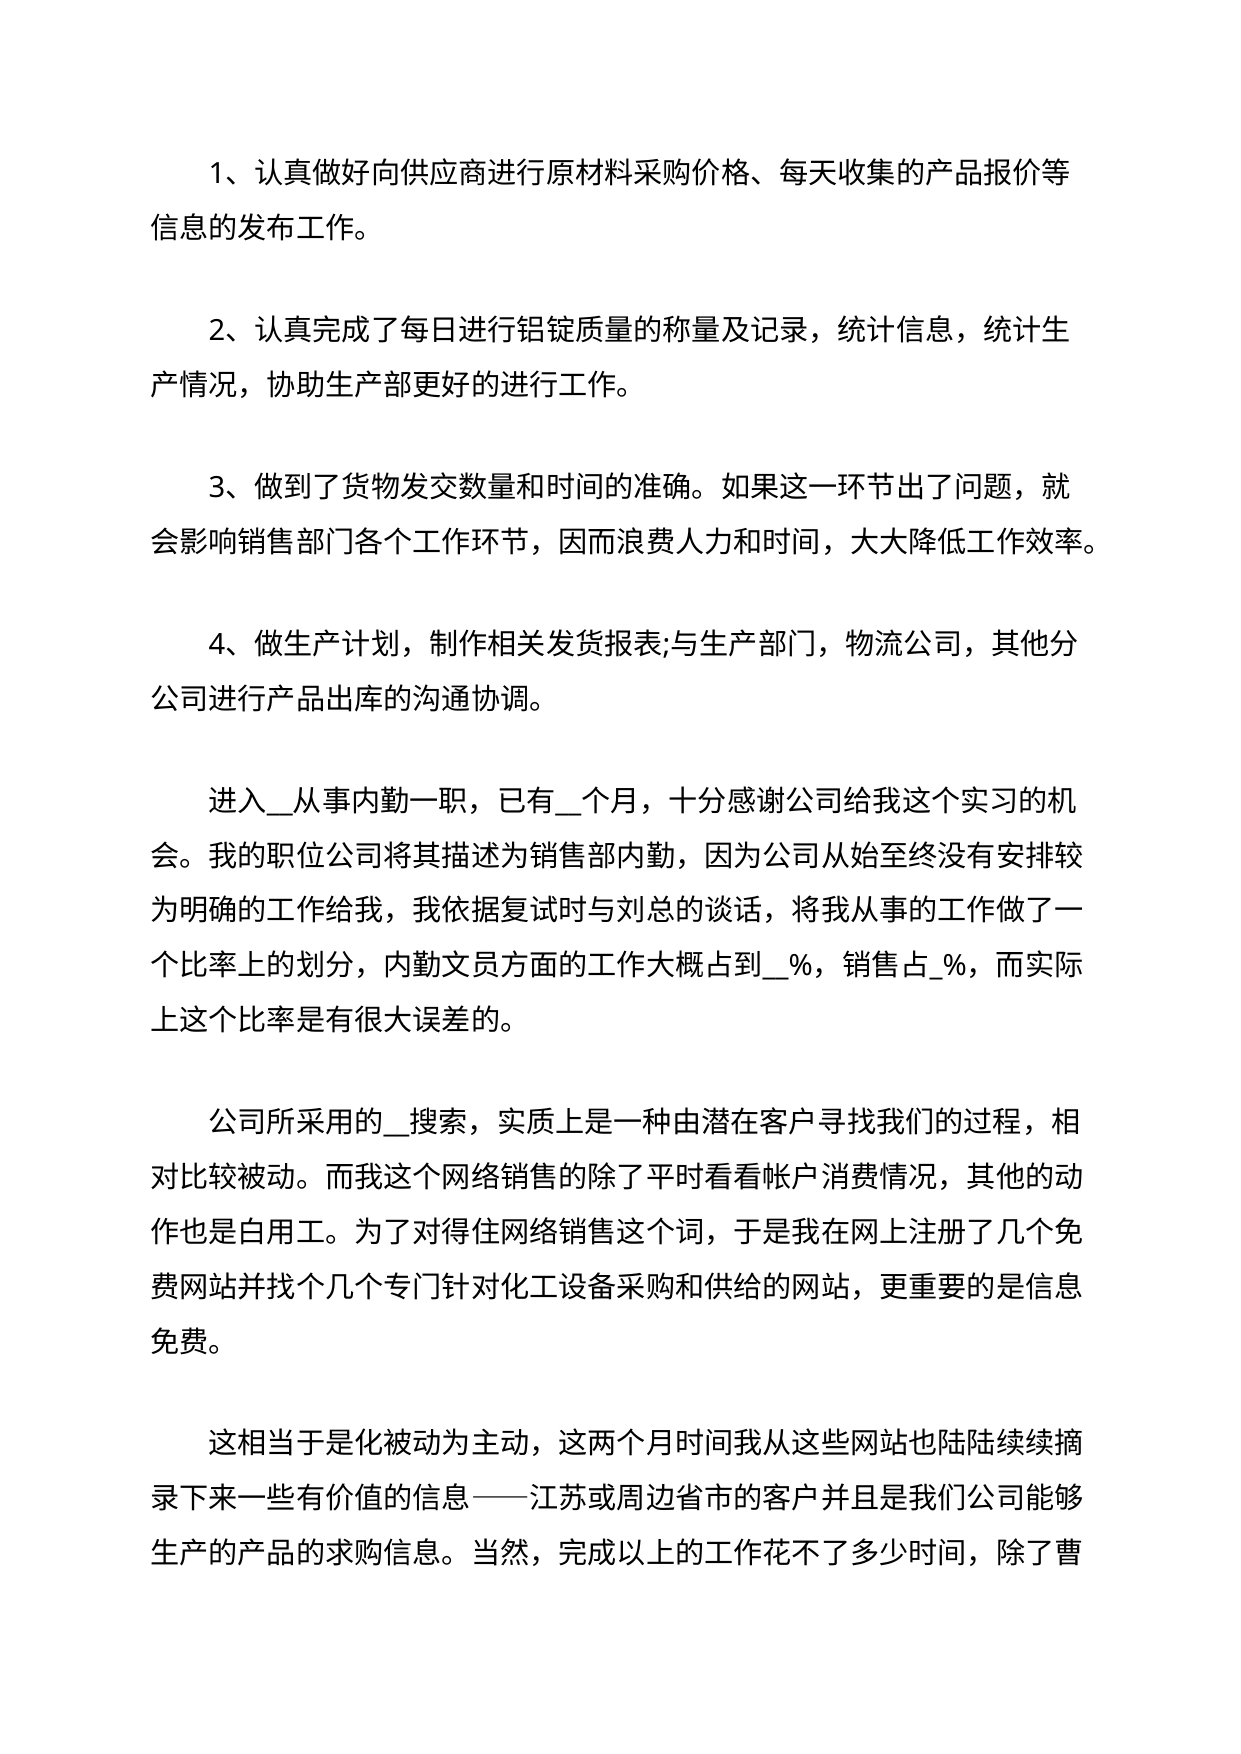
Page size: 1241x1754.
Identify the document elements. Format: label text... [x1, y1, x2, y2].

text 2、认真完成了每日进行铝锭质量的称量及记录，统计信息，统计生产情况，协助生产部更好的进行工作。 [150, 307, 1090, 404]
text 公司所采用的__搜索，实质上是一种由潜在客户寻找我们的过程，相对比较被动。而我这个网络销售的除了平时看看帐户消费情况，其他的动作也是白用工。为了对得住网络销售这个词，于是我在网上注册了几个免费网站并找个几个专门针对化工设备采购和供给的网站，更重要的是信息免费。 [150, 1099, 1090, 1361]
text 1、认真做好向供应商进行原材料采购价格、每天收集的产品报价等信息的发布工作。 [150, 150, 1090, 247]
text 进入__从事内勤一职，已有__个月，十分感谢公司给我这个实习的机会。我的职位公司将其描述为销售部内勤，因为公司从始至终没有安排较为明确的工作给我，我依据复试时与刘总的谈话，将我从事的工作做了一个比率上的划分，内勤文员方面的工作大概占到__%，销售占_%，而实际上这个比率是有很大误差的。 [150, 777, 1090, 1039]
text 3、做到了货物发交数量和时间的准确。如果这一环节出了问题，就会影响销售部门各个工作环节，因而浪费人力和时间，大大降低工作效率。 [150, 463, 1090, 561]
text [150, 1420, 1090, 1572]
text 4、做生产计划，制作相关发货报表;与生产部门，物流公司，其他分公司进行产品出库的沟通协调。 [150, 620, 1090, 718]
